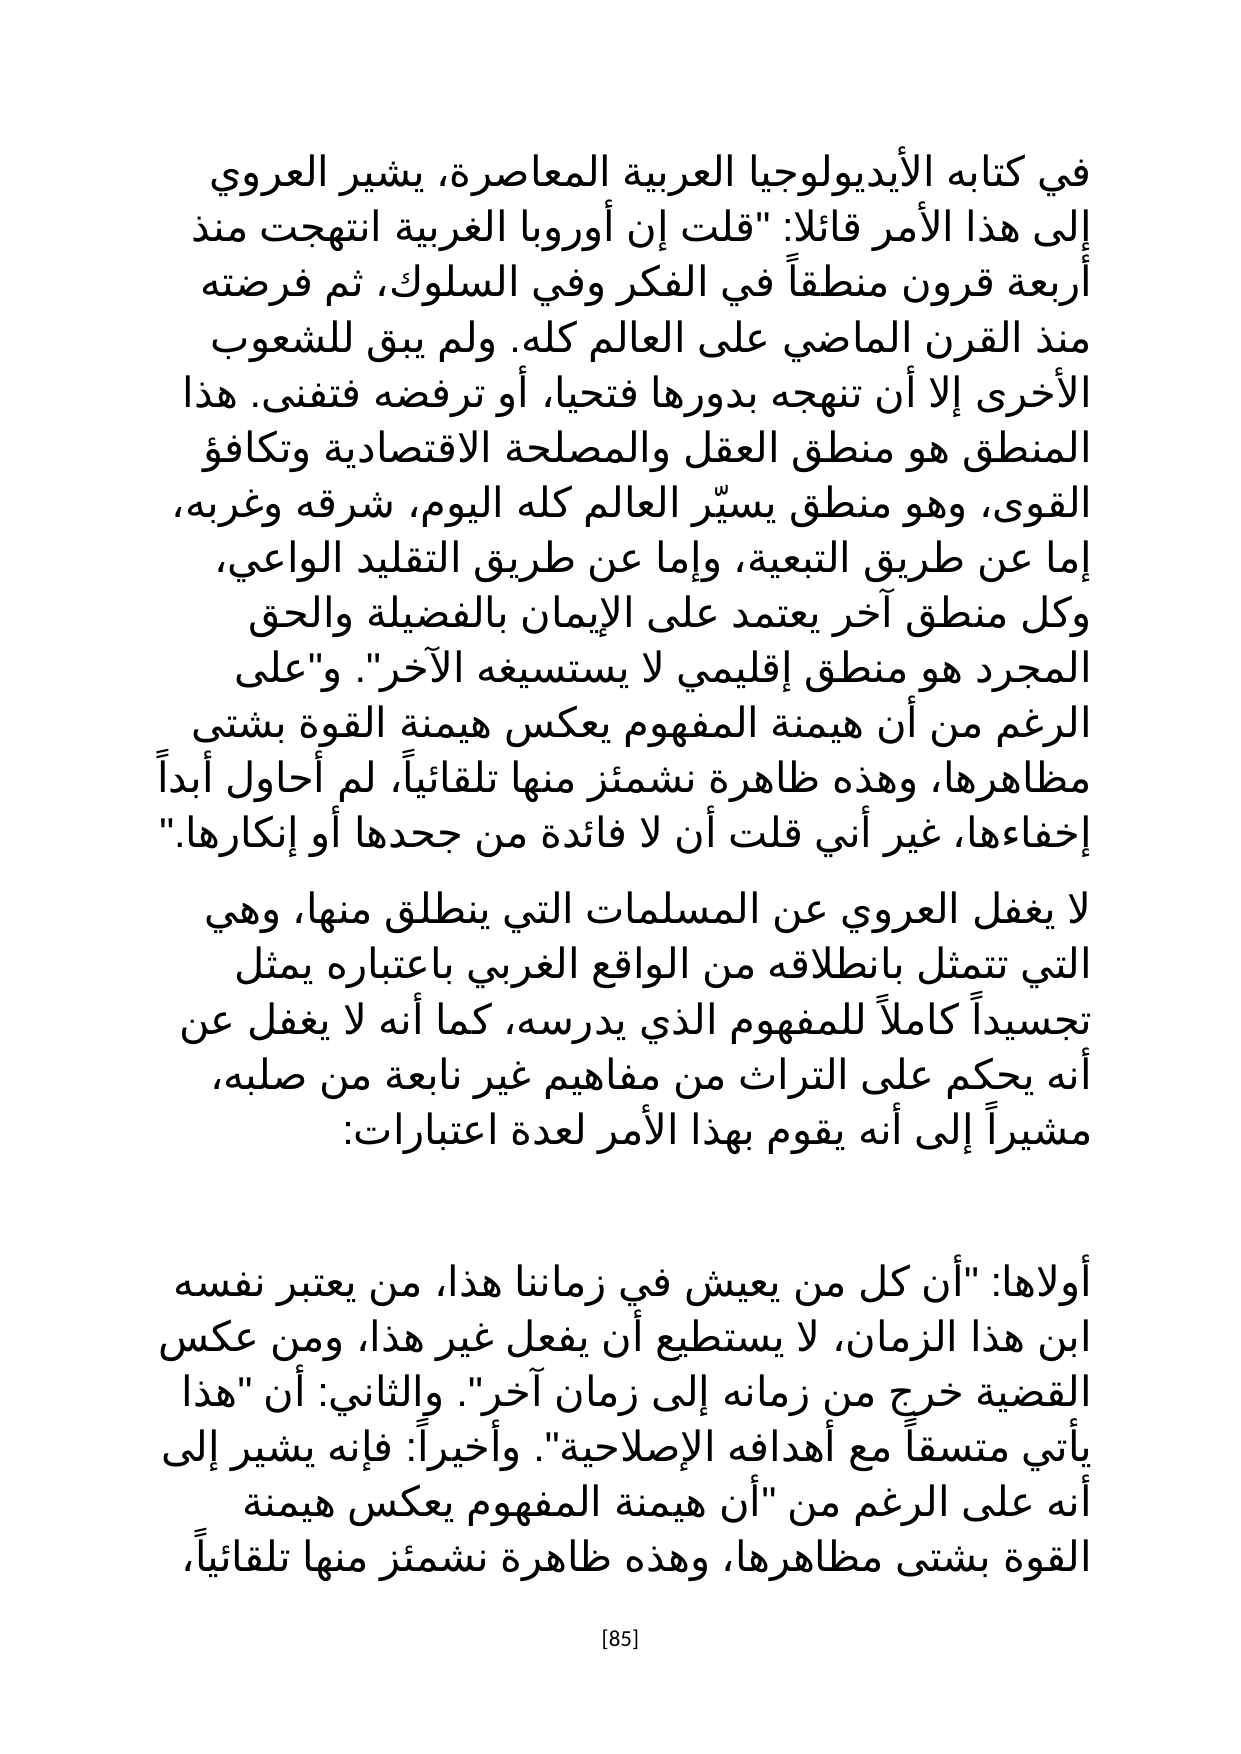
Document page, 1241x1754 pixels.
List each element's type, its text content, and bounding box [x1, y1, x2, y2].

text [148, 1257, 1093, 1581]
text لا يغفل العروي عن المسلمات التي ينطلق منها، وهي التي تتمثل بانطلاقه من الواقع الغربي باعتباره يمثل تجسيداً كاملاً للمفهوم الذي يدرسه، كما أنه لا يغفل عن أنه يحكم على التراث من مفاهيم غير نابعة من صلبه، مشيراً إلى أنه يقوم بهذا الأمر لعدة اعتبارات: [148, 885, 1093, 1153]
text في كتابه الأيديولوجيا العربية المعاصرة، يشير العروي إلى هذا الأمر قائلا: "قلت إن أوروبا الغربية انتهجت منذ أربعة قرون منطقاً في الفكر وفي السلوك، ثم فرضته منذ القرن الماضي على العالم كله. ولم يبق للشعوب الأخرى إلا أن تنهجه بدورها فتحيا، أو ترفضه فتفنى. هذا المنطق هو منطق العقل والمصلحة الاقتصادية وتكافؤ القوى، وهو منطق يسيّر العالم كله اليوم، شرقه وغربه، إما عن طريق التبعية، وإما عن طريق التقليد الواعي، وكل منطق آخر يعتمد على الإيمان بالفضيلة والحق المجرد هو منطق إقليمي لا يستسيغه الآخر". و"على الرغم من أن هيمنة المفهوم يعكس هيمنة القوة بشتى مظاهرها، وهذه ظاهرة نشمئز منها تلقائياً، لم أحاول أبداً إخفاءها، غير أني قلت أن لا فائدة من جحدها أو إنكارها." [148, 148, 1093, 857]
